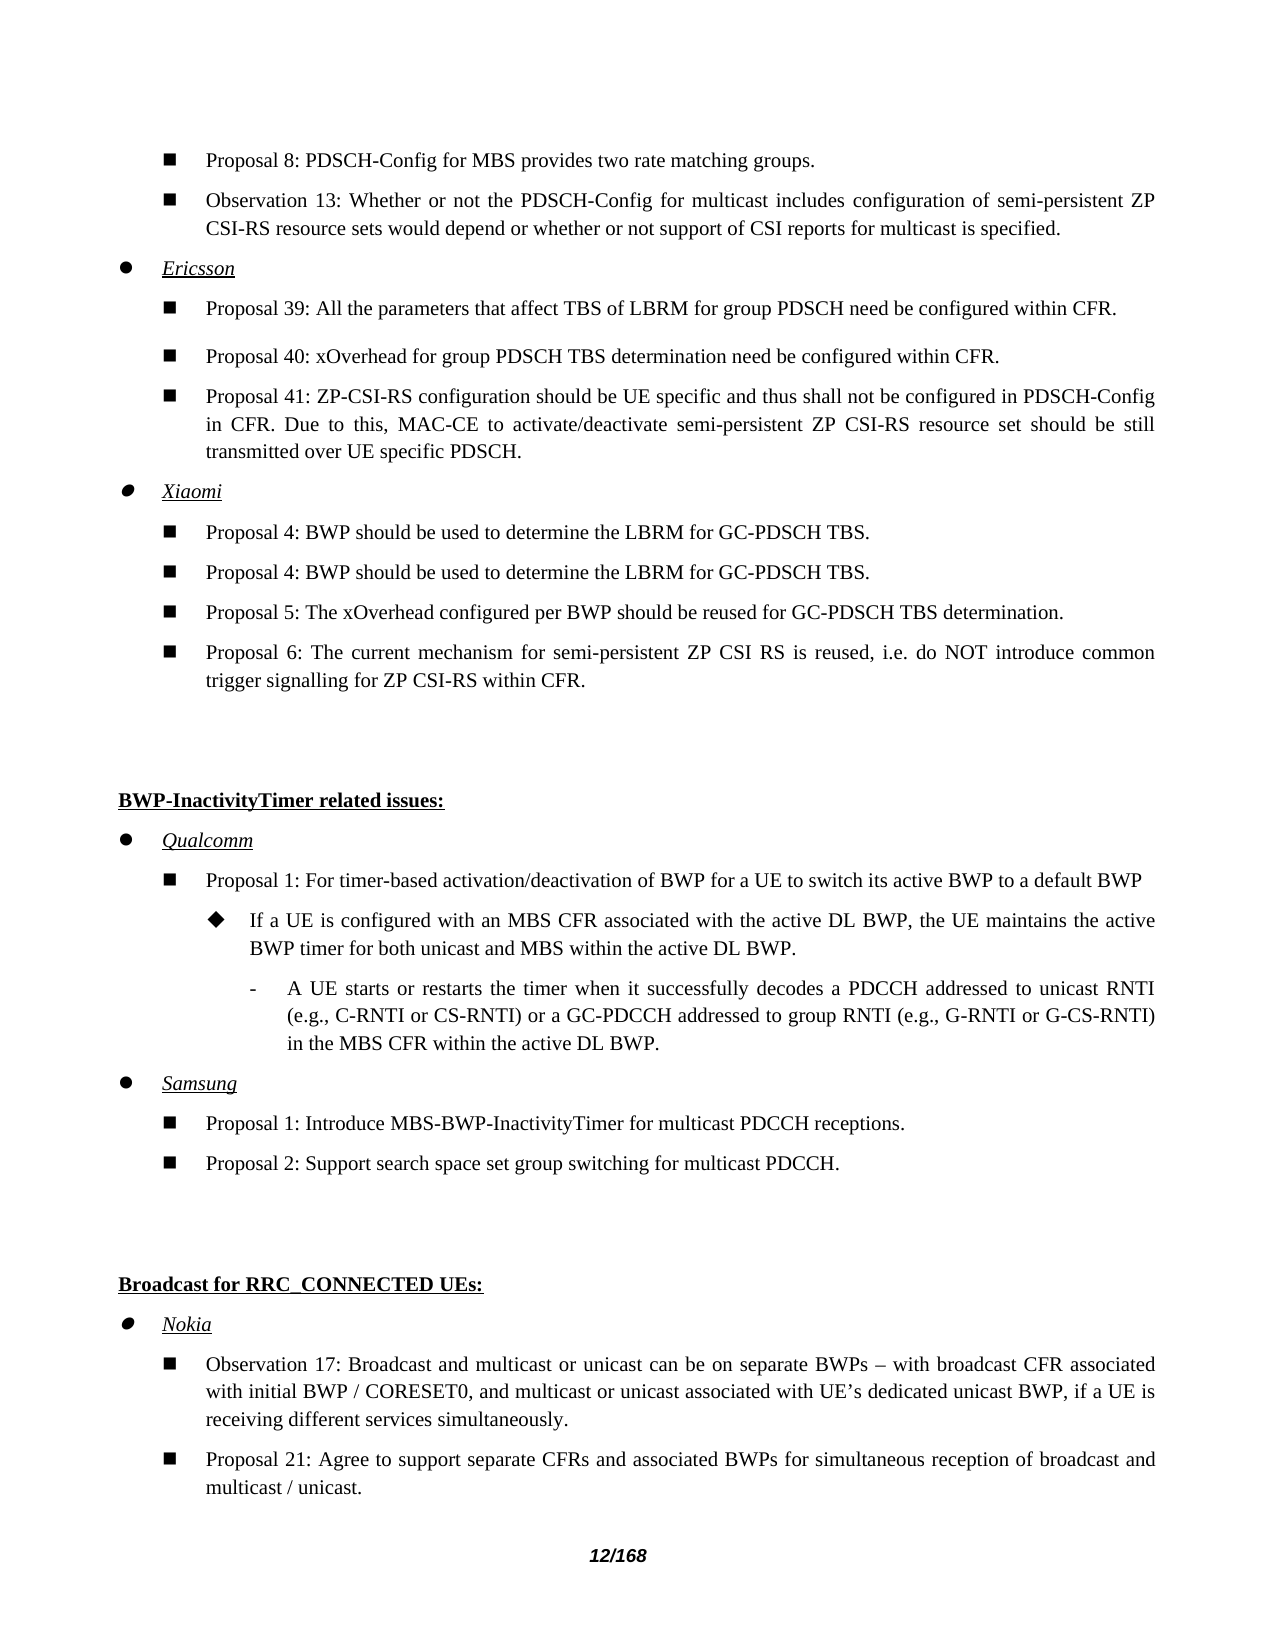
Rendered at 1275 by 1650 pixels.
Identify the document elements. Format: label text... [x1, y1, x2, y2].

list Xiaomi [118, 479, 1157, 503]
list Proposal 1: For timer-based activation/deactivation of BWP for a UE to switch its active BWP to a default BWP [162, 868, 1157, 892]
text BWP-InactivityTimer related issues: [118, 788, 1157, 812]
list Proposal 8: PDSCH-Config for MBS provides two rate matching groups. [162, 148, 1157, 172]
list Ericsson [118, 256, 1157, 279]
list Observation 13: Whether or not the PDSCH-Config for multicast includes configuration of semi-persistent ZP CSI-RS resource sets would depend or whether or not support of CSI reports for multicast is specified. [162, 188, 1157, 239]
list Samsung [118, 1071, 1157, 1095]
list Proposal 40: xOverhead for group PDSCH TBS determination need be configured within CFR. [162, 344, 1157, 368]
list Proposal 21: Agree to support separate CFRs and associated BWPs for simultaneous reception of broadcast and multicast / unicast. [162, 1447, 1157, 1499]
list Proposal 41: ZP-CSI-RS configuration should be UE specific and thus shall not be configured in PDSCH-Config in CFR. Due to this, MAC-CE to activate/deactivate semi-persistent ZP CSI-RS resource set should be still transmitted over UE specific PDSCH. [162, 384, 1157, 463]
list Proposal 1: Introduce MBS-BWP-InactivityTimer for multicast PDCCH receptions. [162, 1111, 1157, 1135]
list Observation 17: Broadcast and multicast or unicast can be on separate BWPs – with broadcast CFR associated with initial BWP / CORESET0, and multicast or unicast associated with UE’s dedicated unicast BWP, if a UE is receiving different services simultaneously. [162, 1352, 1157, 1431]
list Proposal 5: The xOverhead configured per BWP should be reused for GC-PDSCH TBS determination. [162, 600, 1157, 624]
list Proposal 6: The current mechanism for semi-persistent ZP CSI RS is reused, i.e. do NOT introduce common trigger signalling for ZP CSI-RS within CFR. [162, 640, 1157, 692]
list Proposal 4: BWP should be used to determine the LBRM for GC-PDSCH TBS. [162, 560, 1157, 584]
list Qualcomm [118, 828, 1157, 852]
text Broadcast for RRC_CONNECTED UEs: [118, 1272, 1157, 1296]
list Nokia [118, 1312, 1157, 1336]
list A UE starts or restarts the timer when it successfully decodes a PDCCH addressed to unicast RNTI (e.g., C-RNTI or CS-RNTI) or a GC-PDCCH addressed to group RNTI (e.g., G-RNTI or G-CS-RNTI) in the MBS CFR within the active DL BWP. [249, 976, 1157, 1055]
list Proposal 4: BWP should be used to determine the LBRM for GC-PDSCH TBS. [162, 519, 1157, 544]
list Proposal 2: Support search space set group switching for multicast PDCCH. [162, 1151, 1157, 1175]
list If a UE is configured with an MBS CFR associated with the active DL BWP, the UE maintains the active BWP timer for both unicast and MBS within the active DL BWP. [206, 908, 1157, 960]
list Proposal 39: All the parameters that affect TBS of LBRM for group PDSCH need be configured within CFR. [162, 296, 1157, 320]
